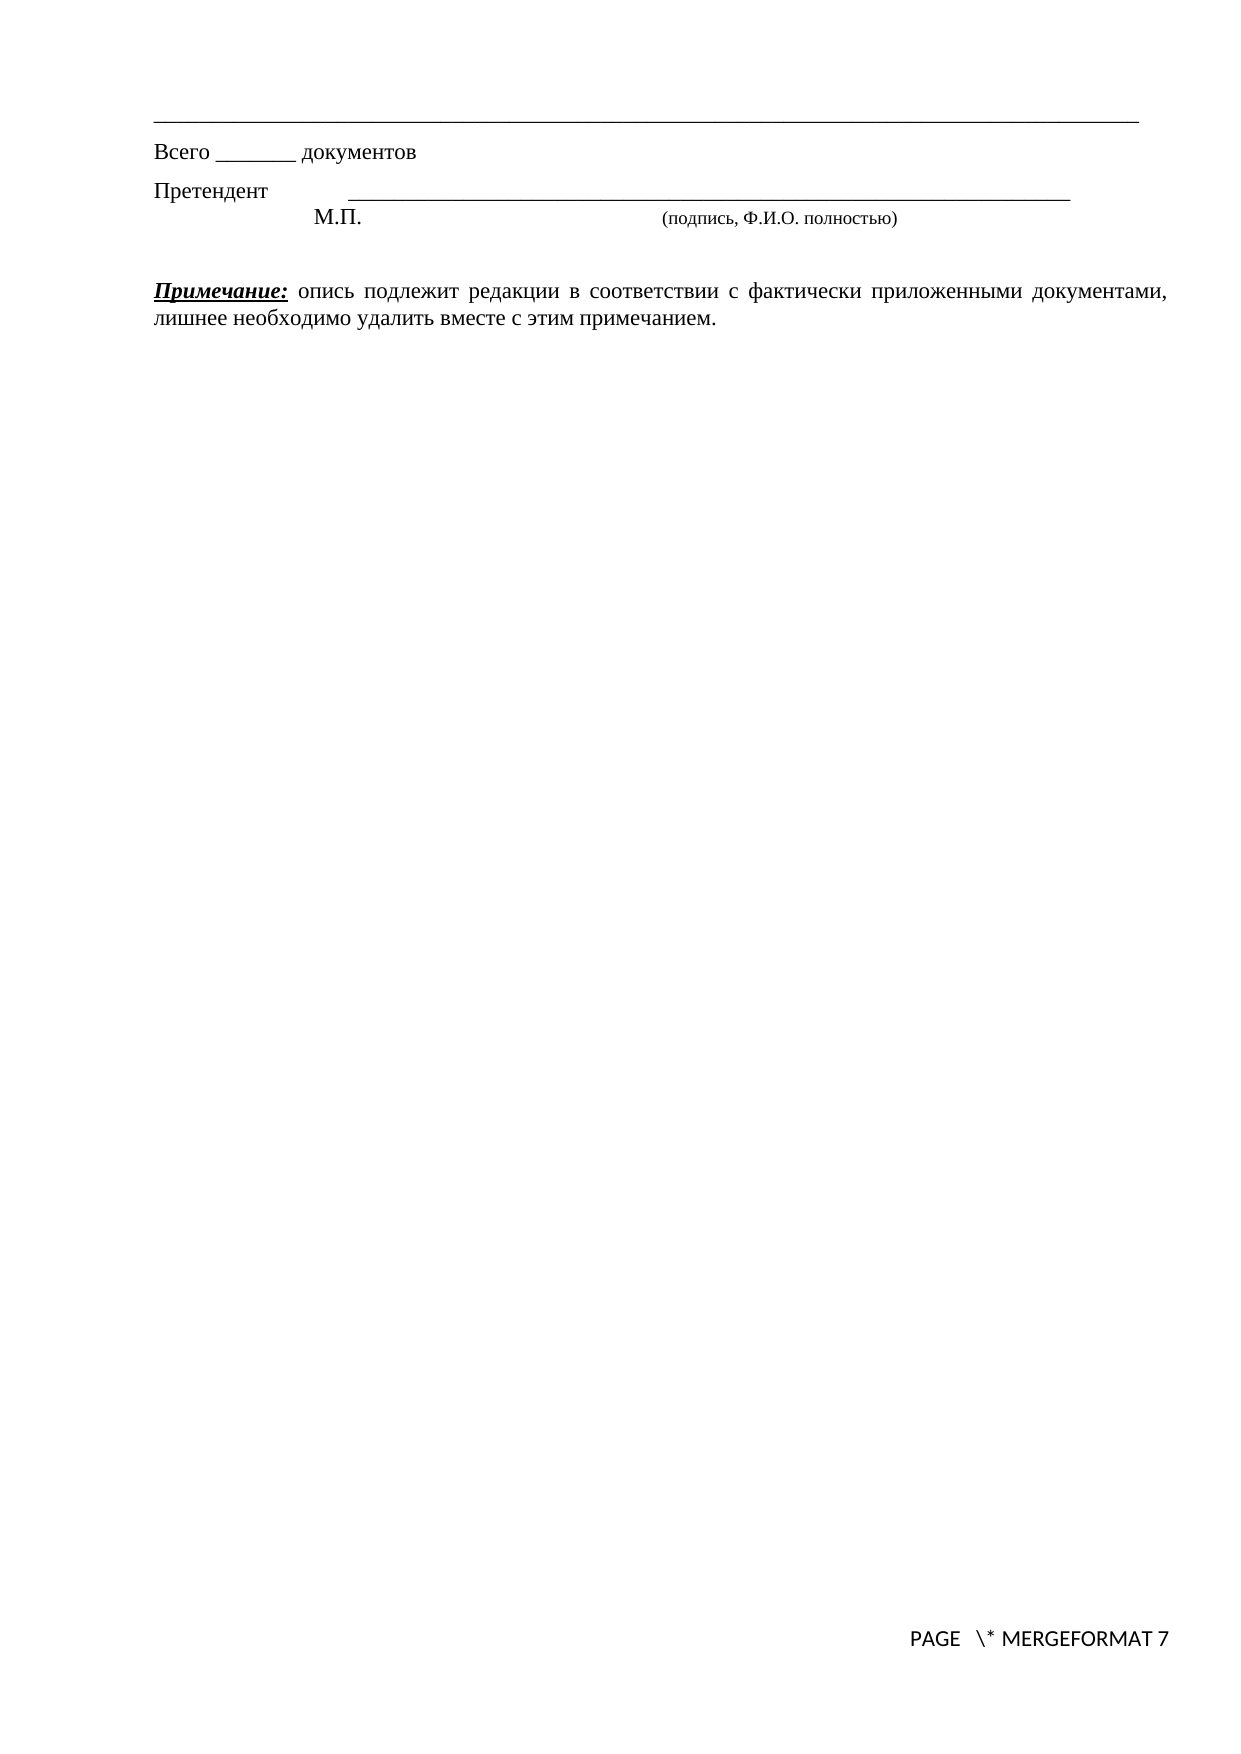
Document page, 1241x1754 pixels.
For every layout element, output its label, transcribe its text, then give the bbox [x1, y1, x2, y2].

text Примечание: опись подлежит редакции в соответствии с фактически приложенными документами, лишнее необходимо удалить вместе с этим примечанием. [153, 278, 1169, 330]
text Всего _______ документов [153, 138, 1169, 164]
text Претендент _______________________________________________________________ [153, 177, 1169, 203]
text М.П. (подпись, Ф.И.О. полностью) [153, 203, 1169, 230]
text ______________________________________________________________________________________ [153, 99, 1169, 126]
